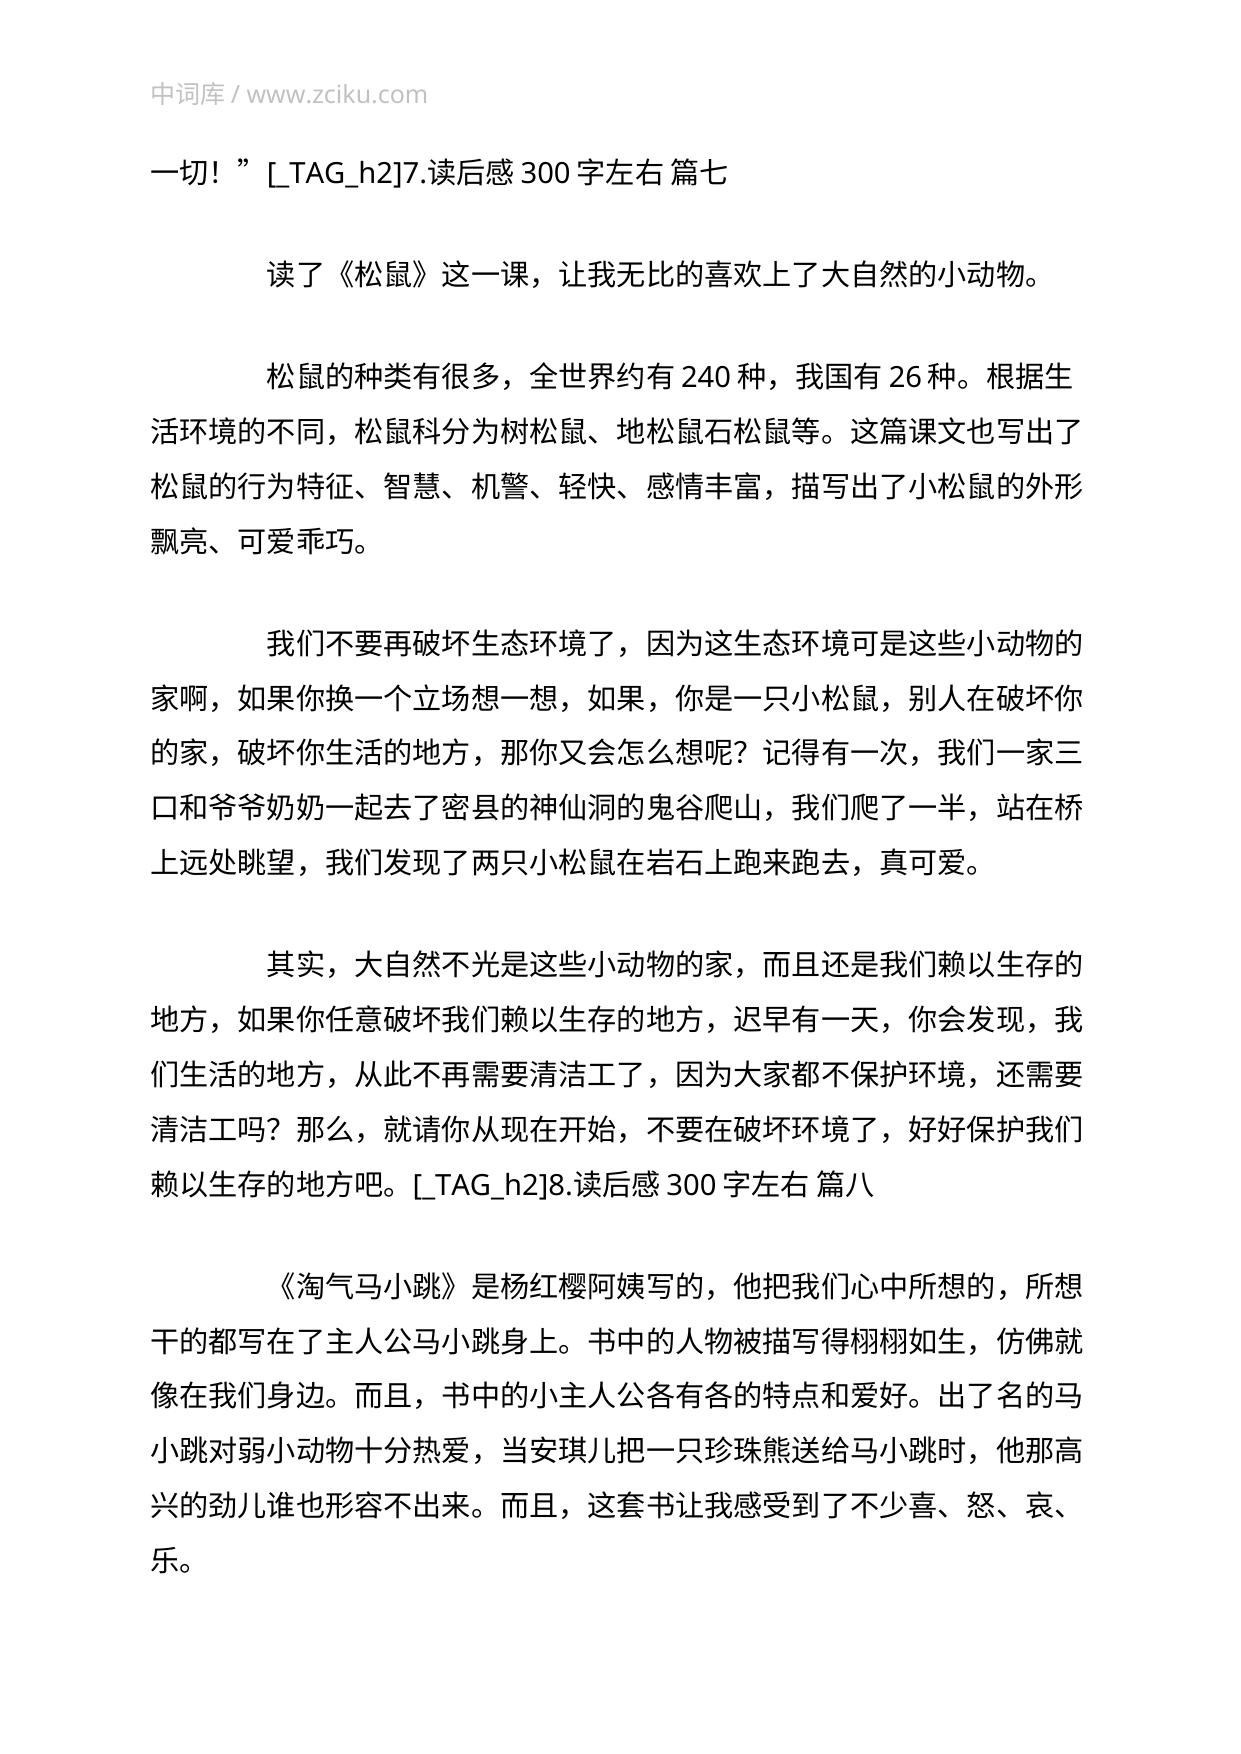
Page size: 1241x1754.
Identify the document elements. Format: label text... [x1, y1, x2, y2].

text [150, 150, 1090, 192]
text 读了《松鼠》这一课，让我无比的喜欢上了大自然的小动物。 [150, 252, 1090, 294]
text 松鼠的种类有很多，全世界约有240种，我国有26种。根据生活环境的不同，松鼠科分为树松鼠、地松鼠石松鼠等。这篇课文也写出了松鼠的行为特征、智慧、机警、轻快、感情丰富，描写出了小松鼠的外形飘亮、可爱乖巧。 [150, 354, 1090, 561]
text 其实，大自然不光是这些小动物的家，而且还是我们赖以生存的地方，如果你任意破坏我们赖以生存的地方，迟早有一天，你会发现，我们生活的地方，从此不再需要清洁工了，因为大家都不保护环境，还需要清洁工吗？那么，就请你从现在开始，不要在破坏环境了，好好保护我们赖以生存的地方吧。[_TAG_h2]8.读后感300字左右 篇八 [150, 942, 1090, 1204]
text 我们不要再破坏生态环境了，因为这生态环境可是这些小动物的家啊，如果你换一个立场想一想，如果，你是一只小松鼠，别人在破坏你的家，破坏你生活的地方，那你又会怎么想呢？记得有一次，我们一家三口和爷爷奶奶一起去了密县的神仙洞的鬼谷爬山，我们爬了一半，站在桥上远处眺望，我们发现了两只小松鼠在岩石上跑来跑去，真可爱。 [150, 620, 1090, 882]
text 《淘气马小跳》是杨红樱阿姨写的，他把我们心中所想的，所想干的都写在了主人公马小跳身上。书中的人物被描写得栩栩如生，仿佛就像在我们身边。而且，书中的小主人公各有各的特点和爱好。出了名的马小跳对弱小动物十分热爱，当安琪儿把一只珍珠熊送给马小跳时，他那高兴的劲儿谁也形容不出来。而且，这套书让我感受到了不少喜、怒、哀、乐。 [150, 1263, 1090, 1580]
